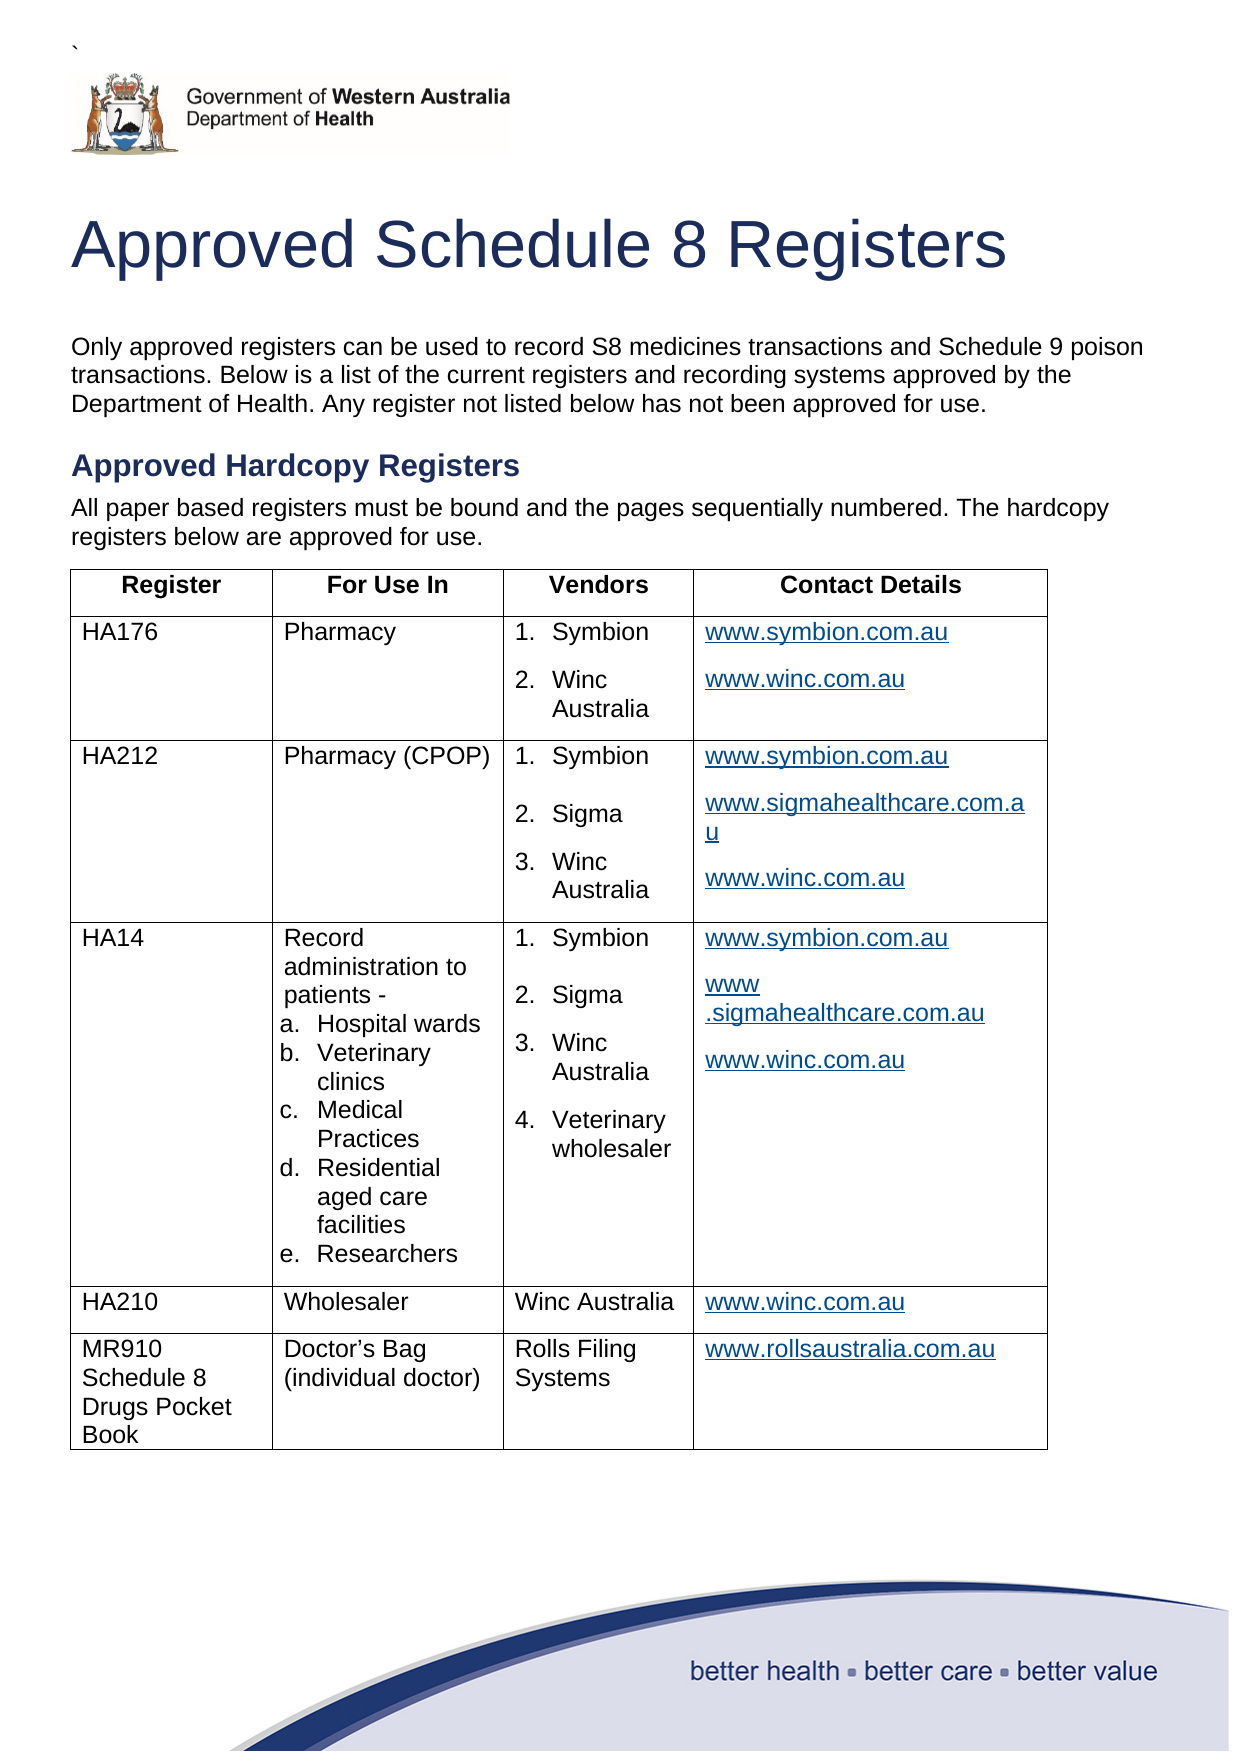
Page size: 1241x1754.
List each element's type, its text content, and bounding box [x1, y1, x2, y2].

table_cell Pharmacy [273, 617, 503, 740]
table_header Vendors [504, 570, 693, 616]
table_header For Use In [273, 570, 503, 616]
table_cell HA210 [71, 1287, 272, 1333]
table_cell Rolls Filing Systems [504, 1334, 693, 1449]
table_header Contact Details [694, 570, 1047, 616]
table_cell www.winc.com.au [694, 1287, 1047, 1333]
table_cell HA14 [71, 923, 272, 1286]
text Only approved registers can be used to record S8 medicines transactions and Schedule 9 poison transactions. Below is a list of the current registers and recording systems approved by the Department of Health. Any register not listed below has not been approved for use. [71, 331, 1169, 418]
table_cell HA176 [71, 617, 272, 740]
table_cell www.symbion.com.au www.sigmahealthcare.com.au www.winc.com.au [694, 741, 1047, 922]
table_cell www.symbion.com.au www.sigmahealthcare.com.au www.winc.com.au [694, 923, 1047, 1286]
table_cell Symbion Sigma Winc Australia Veterinary wholesaler [504, 923, 693, 1286]
table_cell Record administration to patients - Hospital wards Veterinary clinics Medical Practices Residential aged care facilities Researchers [273, 923, 503, 1286]
table_header Register [71, 570, 272, 616]
table_cell Symbion Sigma Winc Australia [504, 741, 693, 922]
table_cell HA212 [71, 741, 272, 922]
subtitle Approved Schedule 8 Registers [71, 205, 1169, 281]
table_cell www.rollsaustralia.com.au [694, 1334, 1047, 1449]
subtitle Approved Hardcopy Registers [71, 447, 1169, 483]
text All paper based registers must be bound and the pages sequentially numbered. The hardcopy registers below are approved for use. [71, 493, 1169, 551]
table_cell Winc Australia [504, 1287, 693, 1333]
table_cell Pharmacy (CPOP) [273, 741, 503, 922]
table_cell Doctor’s Bag (individual doctor) [273, 1334, 503, 1449]
table_cell www.symbion.com.au www.winc.com.au [694, 617, 1047, 740]
table_cell Symbion Winc Australia [504, 617, 693, 740]
picture [0, 0, 1229, 1751]
table_cell Wholesaler [273, 1287, 503, 1333]
